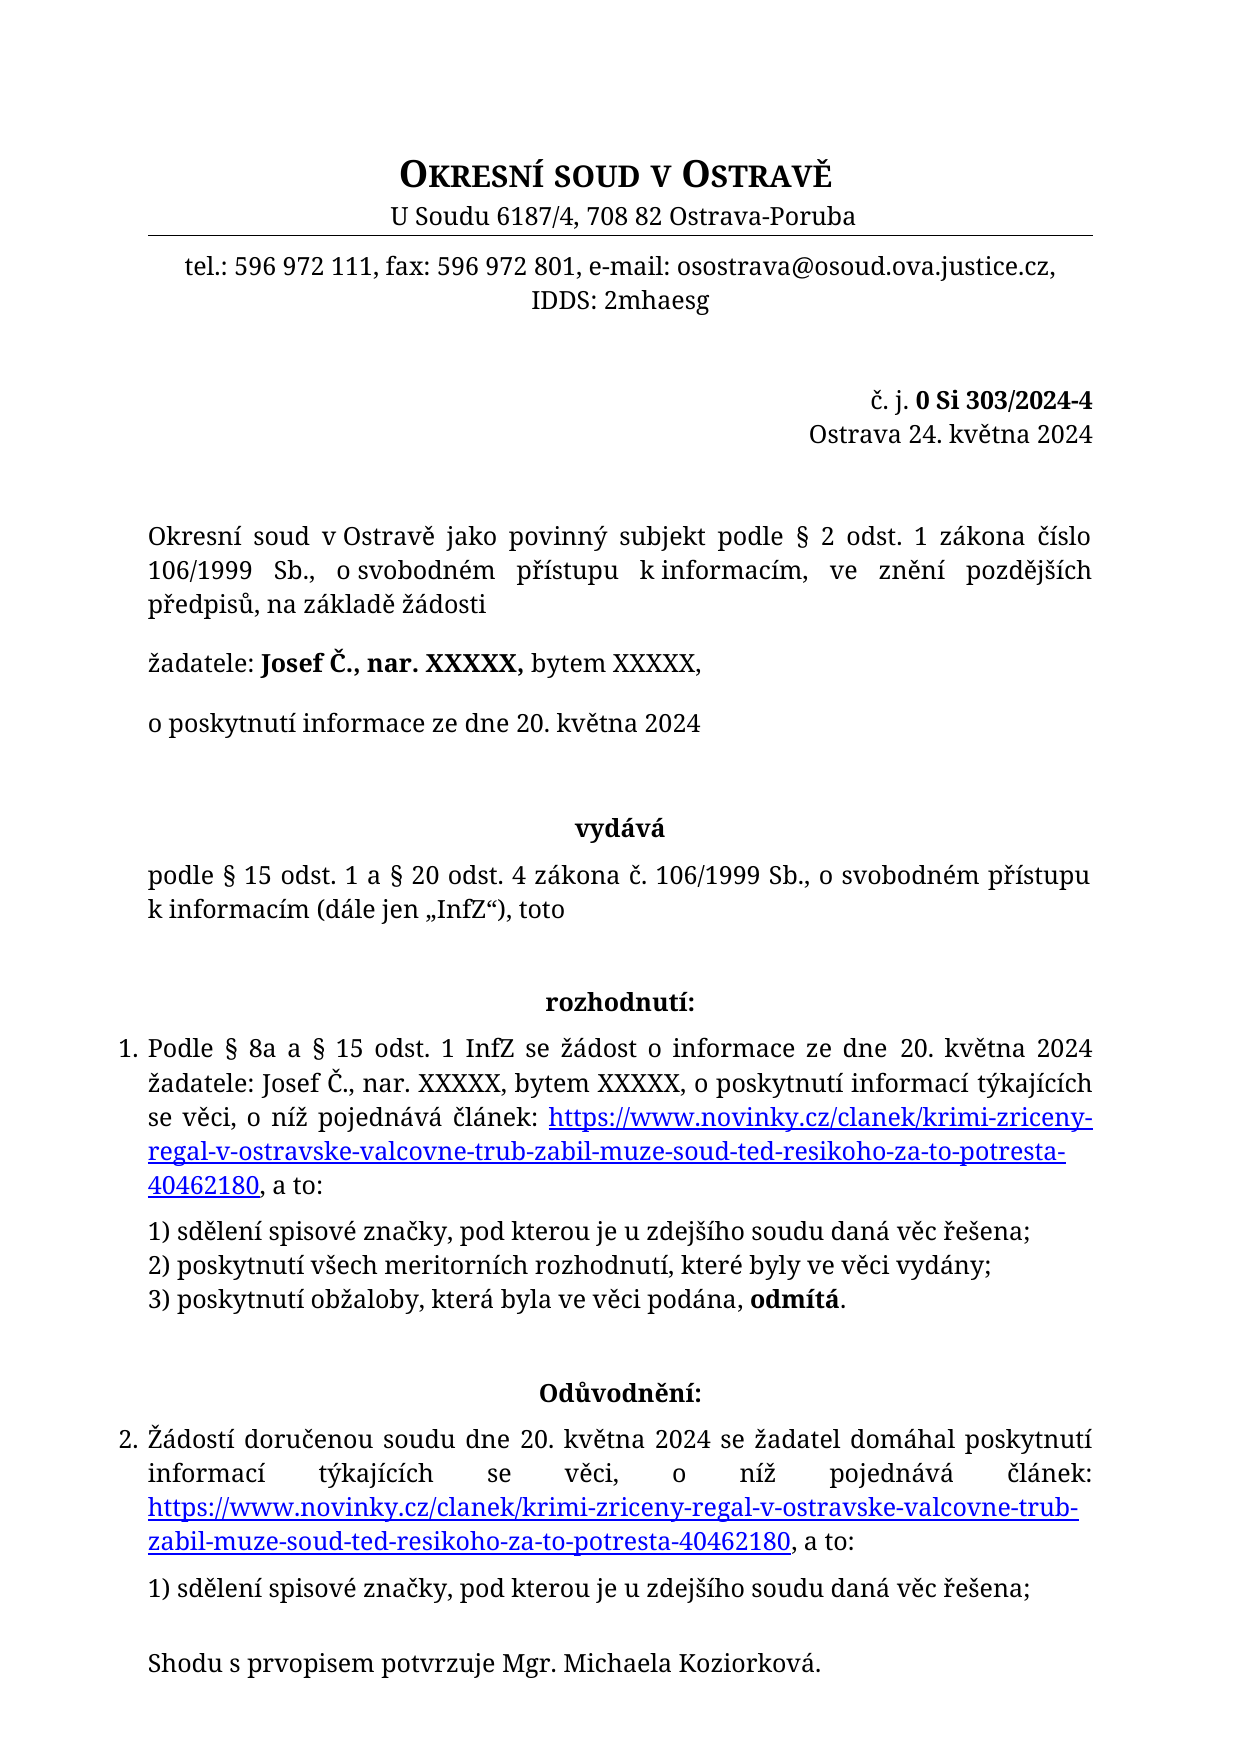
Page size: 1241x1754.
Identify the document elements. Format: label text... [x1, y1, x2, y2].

text Ostrava 24. května 2024 [148, 417, 1093, 451]
text Okresní soud v Ostravě jako povinný subjekt podle § 2 odst. 1 zákona číslo 106/1999 Sb., o svobodném přístupu k informacím, ve znění pozdějších předpisů, na základě žádosti [148, 519, 1093, 621]
text rozhodnutí: [148, 984, 1093, 1019]
text 3) poskytnutí obžaloby, která byla ve věci podána, odmítá. [148, 1282, 1093, 1316]
text č. j. 0 Si 303/2024-4 [148, 383, 1093, 417]
text podle § 15 odst. 1 a § 20 odst. 4 zákona č. 106/1999 Sb., o svobodném přístupu k informacím (dále jen „InfZ“), toto [148, 857, 1093, 926]
text Odůvodnění: [148, 1375, 1093, 1409]
list Podle § 8a a § 15 odst. 1 InfZ se žádost o informace ze dne 20. května 2024 žadatele: Josef Č., nar. XXXXX, bytem XXXXX, o poskytnutí informací týkajících se věci, o níž pojednává článek: https://www.novinky.cz/clanek/krimi-zriceny-regal-v-ostravske-valcovne-trub-zabil-muze-soud-ted-resikoho-za-to-potresta-40462180, a to: [118, 1031, 1093, 1201]
text 1) sdělení spisové značky, pod kterou je u zdejšího soudu daná věc řešena; [148, 1214, 1093, 1248]
text tel.: 596 972 111, fax: 596 972 801, e-mail: osostrava@osoud.ova.justice.cz, IDDS: 2mhaesg [148, 248, 1093, 316]
text vydává [148, 811, 1093, 845]
text o poskytnutí informace ze dne 20. května 2024 [148, 705, 1093, 739]
text 1) sdělení spisové značky, pod kterou je u zdejšího soudu daná věc řešena; [148, 1571, 1093, 1604]
list Žádostí doručenou soudu dne 20. května 2024 se žadatel domáhal poskytnutí informací týkajících se věci, o níž pojednává článek: https://www.novinky.cz/clanek/krimi-zriceny-regal-v-ostravske-valcovne-trub-zabil-muze-soud-ted-resikoho-za-to-potresta-40462180, a to: [118, 1422, 1093, 1558]
text U Soudu 6187/4, 708 82 Ostrava-Poruba [148, 199, 1093, 235]
text žadatele: Josef Č., nar. XXXXX, bytem XXXXX, [148, 646, 1093, 680]
text Okresní soud v Ostravě [148, 148, 1093, 199]
text 2) poskytnutí všech meritorních rozhodnutí, které byly ve věci vydány; [148, 1248, 1093, 1282]
